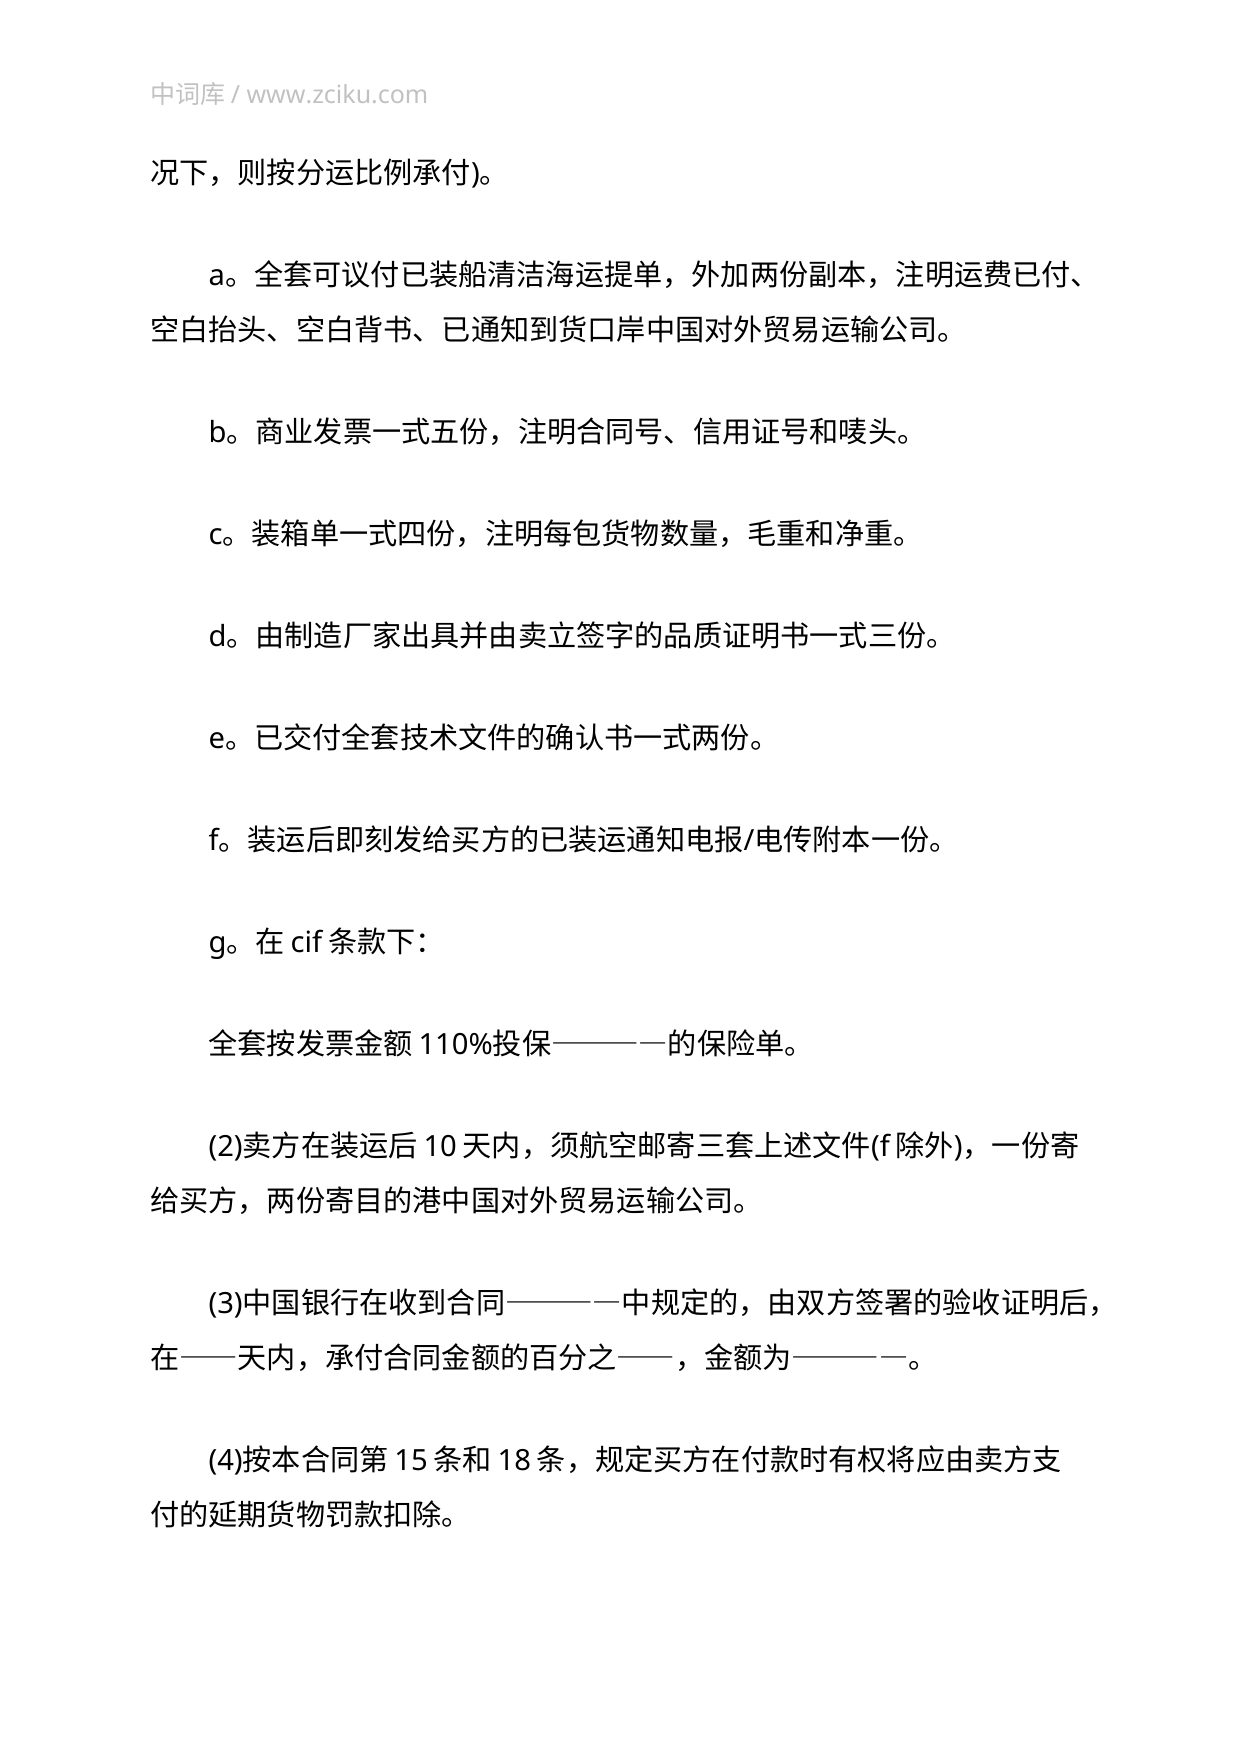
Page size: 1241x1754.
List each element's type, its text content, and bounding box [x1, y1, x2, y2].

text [150, 150, 1090, 192]
text e。已交付全套技术文件的确认书一式两份。 [150, 715, 1090, 757]
text d。由制造厂家出具并由卖立签字的品质证明书一式三份。 [150, 613, 1090, 655]
text (2)卖方在装运后10天内，须航空邮寄三套上述文件(f除外)，一份寄给买方，两份寄目的港中国对外贸易运输公司。 [150, 1123, 1090, 1220]
text c。装箱单一式四份，注明每包货物数量，毛重和净重。 [150, 511, 1090, 553]
text (4)按本合同第15条和18条，规定买方在付款时有权将应由卖方支付的延期货物罚款扣除。 [150, 1436, 1090, 1533]
text f。装运后即刻发给买方的已装运通知电报/电传附本一份。 [150, 817, 1090, 859]
text (3)中国银行在收到合同――――中规定的，由双方签署的验收证明后，在――天内，承付合同金额的百分之――，金额为――――。 [150, 1279, 1090, 1377]
text b。商业发票一式五份，注明合同号、信用证号和唛头。 [150, 409, 1090, 451]
text 全套按发票金额110%投保――――的保险单。 [150, 1021, 1090, 1063]
text a。全套可议付已装船清洁海运提单，外加两份副本，注明运费已付、空白抬头、空白背书、已通知到货口岸中国对外贸易运输公司。 [150, 252, 1090, 349]
text g。在cif条款下： [150, 919, 1090, 961]
